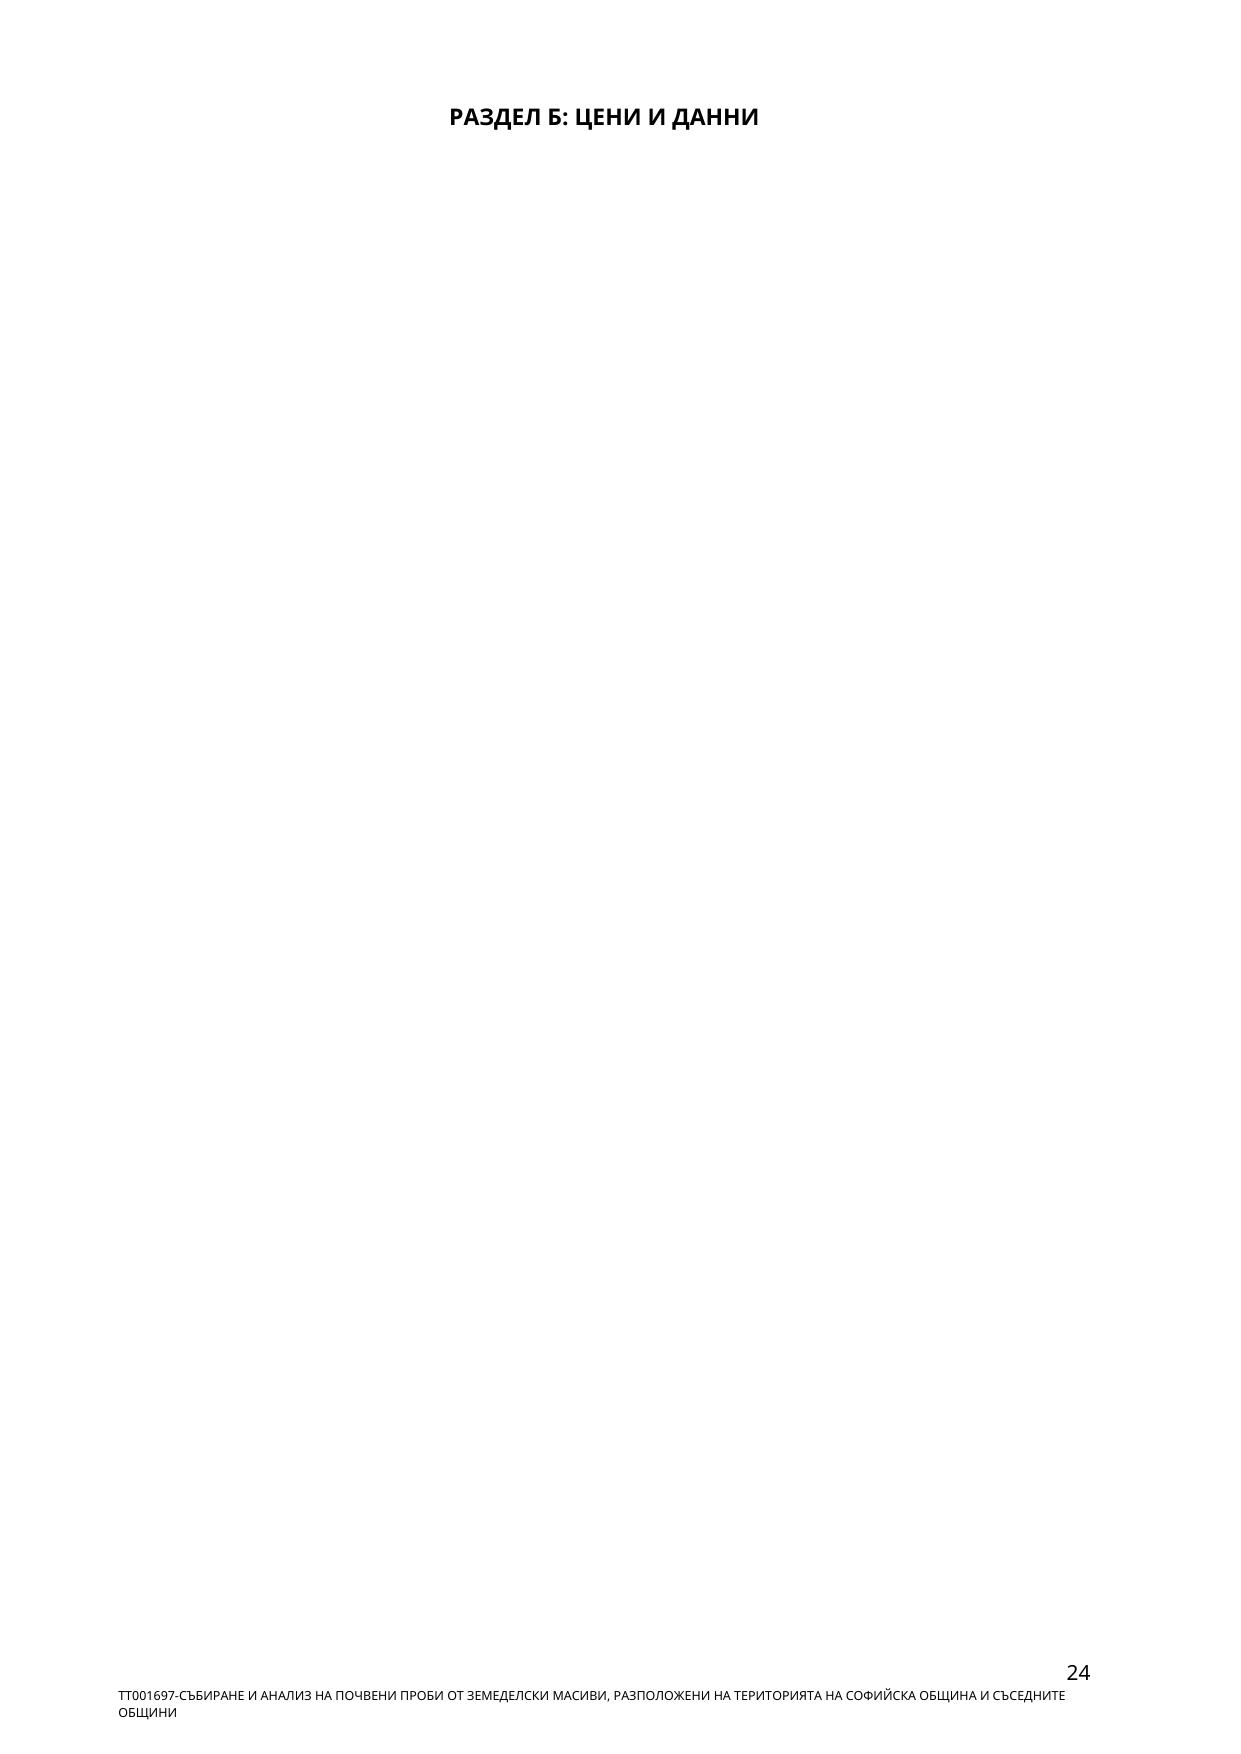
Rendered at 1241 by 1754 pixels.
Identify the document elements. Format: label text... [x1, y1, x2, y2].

text РАЗДЕЛ Б: ЦЕНИ И ДАННИ [118, 101, 1090, 132]
